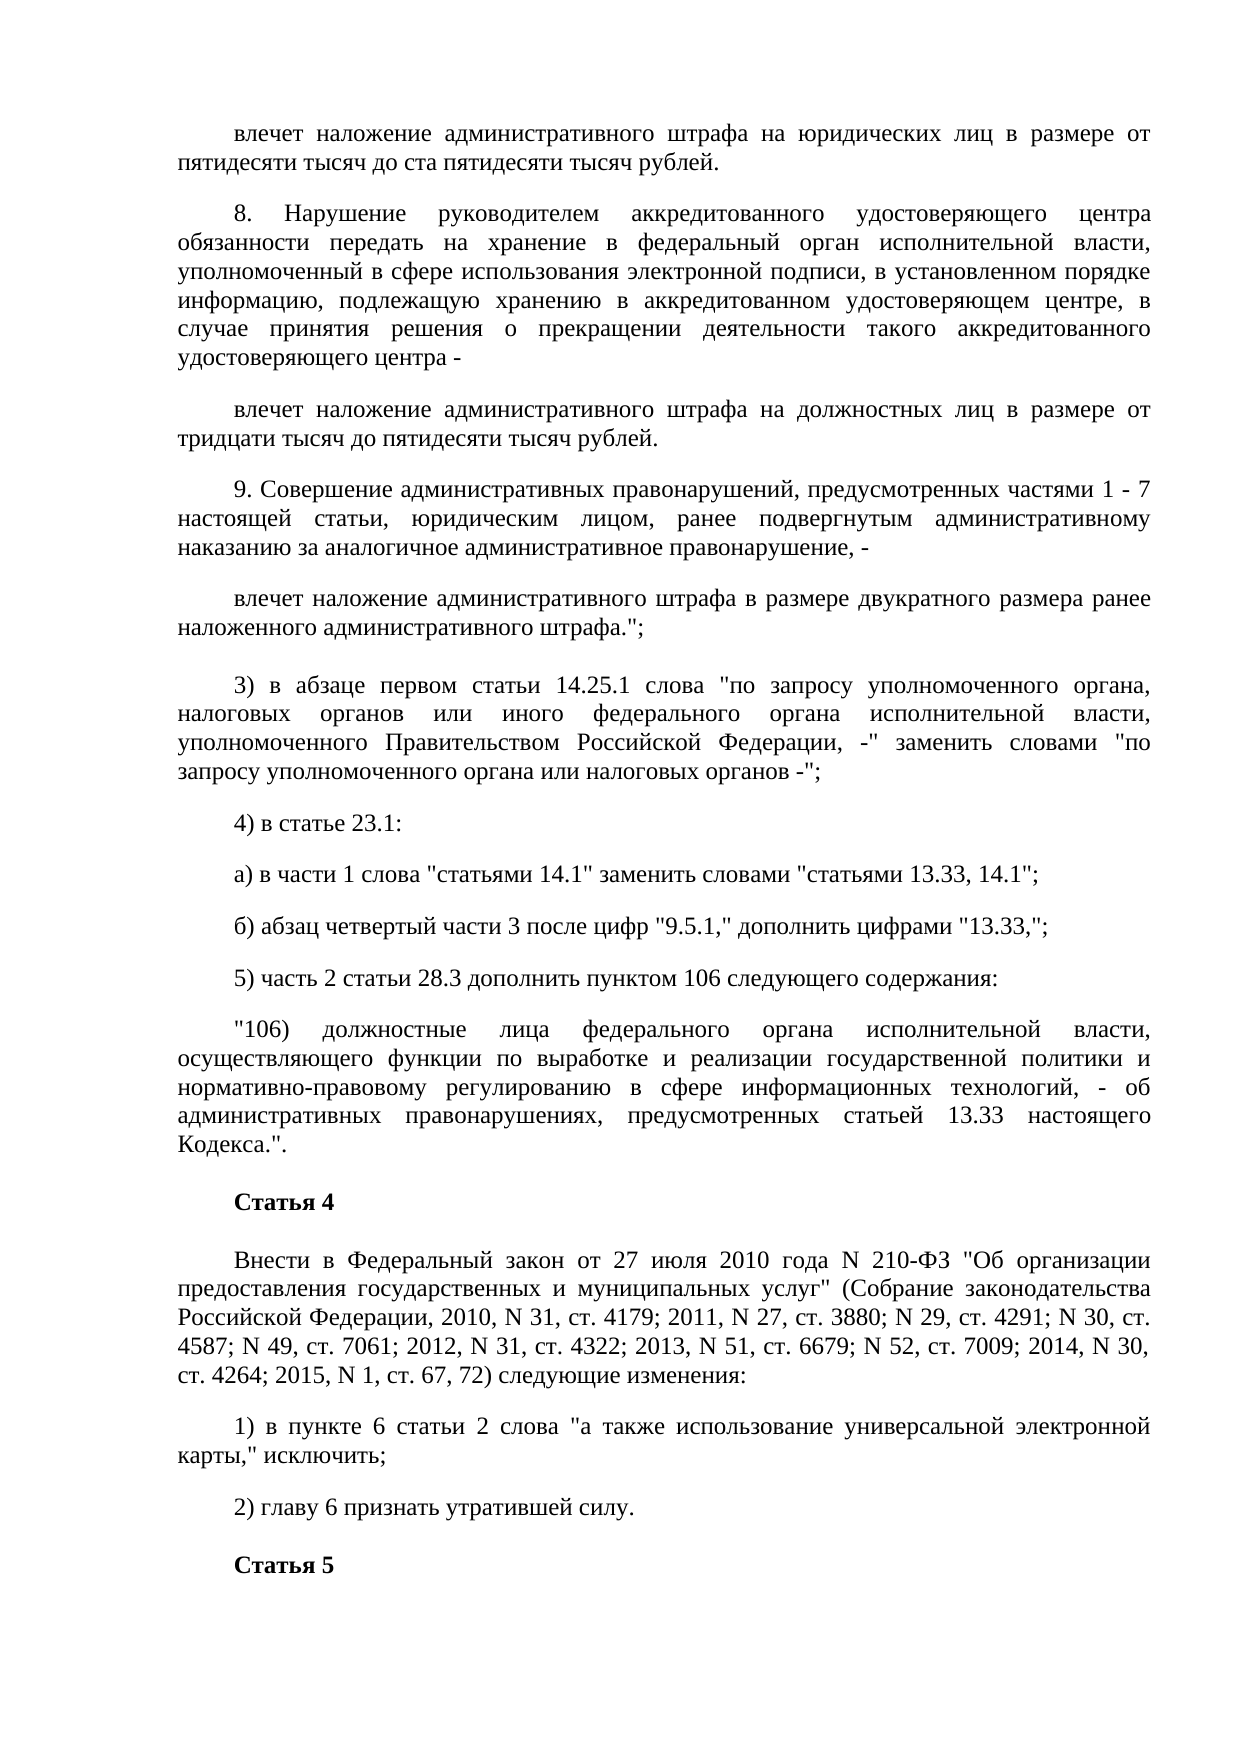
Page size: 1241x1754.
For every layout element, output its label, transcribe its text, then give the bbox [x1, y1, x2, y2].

text "106) должностные лица федерального органа исполнительной власти, осуществляющего функции по выработке и реализации государственной политики и нормативно-правовому регулированию в сфере информационных технологий, - об административных правонарушениях, предусмотренных статьей 13.33 настоящего Кодекса.". [177, 1014, 1152, 1158]
text а) в части 1 слова "статьями 14.1" заменить словами "статьями 13.33, 14.1"; [177, 859, 1152, 888]
text влечет наложение административного штрафа на должностных лиц в размере от тридцати тысяч до пятидесяти тысяч рублей. [177, 394, 1152, 451]
text 8. Нарушение руководителем аккредитованного удостоверяющего центра обязанности передать на хранение в федеральный орган исполнительной власти, уполномоченный в сфере использования электронной подписи, в установленном порядке информацию, подлежащую хранению в аккредитованном удостоверяющем центре, в случае принятия решения о прекращении деятельности такого аккредитованного удостоверяющего центра - [177, 198, 1152, 371]
text влечет наложение административного штрафа в размере двукратного размера ранее наложенного административного штрафа."; [177, 583, 1152, 641]
text 2) главу 6 признать утратившей силу. [177, 1492, 1152, 1521]
text влечет наложение административного штрафа на юридических лиц в размере от пятидесяти тысяч до ста пятидесяти тысяч рублей. [177, 118, 1152, 176]
title Статья 5 [177, 1550, 1152, 1578]
title Статья 4 [177, 1187, 1152, 1216]
text 4) в статье 23.1: [177, 808, 1152, 836]
text 3) в абзаце первом статьи 14.25.1 слова "по запросу уполномоченного органа, налоговых органов или иного федерального органа исполнительной власти, уполномоченного Правительством Российской Федерации, -" заменить словами "по запросу уполномоченного органа или налоговых органов -"; [177, 670, 1152, 785]
text б) абзац четвертый части 3 после цифр "9.5.1," дополнить цифрами "13.33,"; [177, 911, 1152, 940]
text 5) часть 2 статьи 28.3 дополнить пунктом 106 следующего содержания: [177, 963, 1152, 991]
text Внести в Федеральный закон от 27 июля 2010 года N 210-ФЗ "Об организации предоставления государственных и муниципальных услуг" (Собрание законодательства Российской Федерации, 2010, N 31, ст. 4179; 2011, N 27, ст. 3880; N 29, ст. 4291; N 30, ст. 4587; N 49, ст. 7061; 2012, N 31, ст. 4322; 2013, N 51, ст. 6679; N 52, ст. 7009; 2014, N 30, ст. 4264; 2015, N 1, ст. 67, 72) следующие изменения: [177, 1245, 1152, 1388]
text 1) в пункте 6 статьи 2 слова "а также использование универсальной электронной карты," исключить; [177, 1411, 1152, 1469]
text 9. Совершение административных правонарушений, предусмотренных частями 1 - 7 настоящей статьи, юридическим лицом, ранее подвергнутым административному наказанию за аналогичное административное правонарушение, - [177, 474, 1152, 561]
